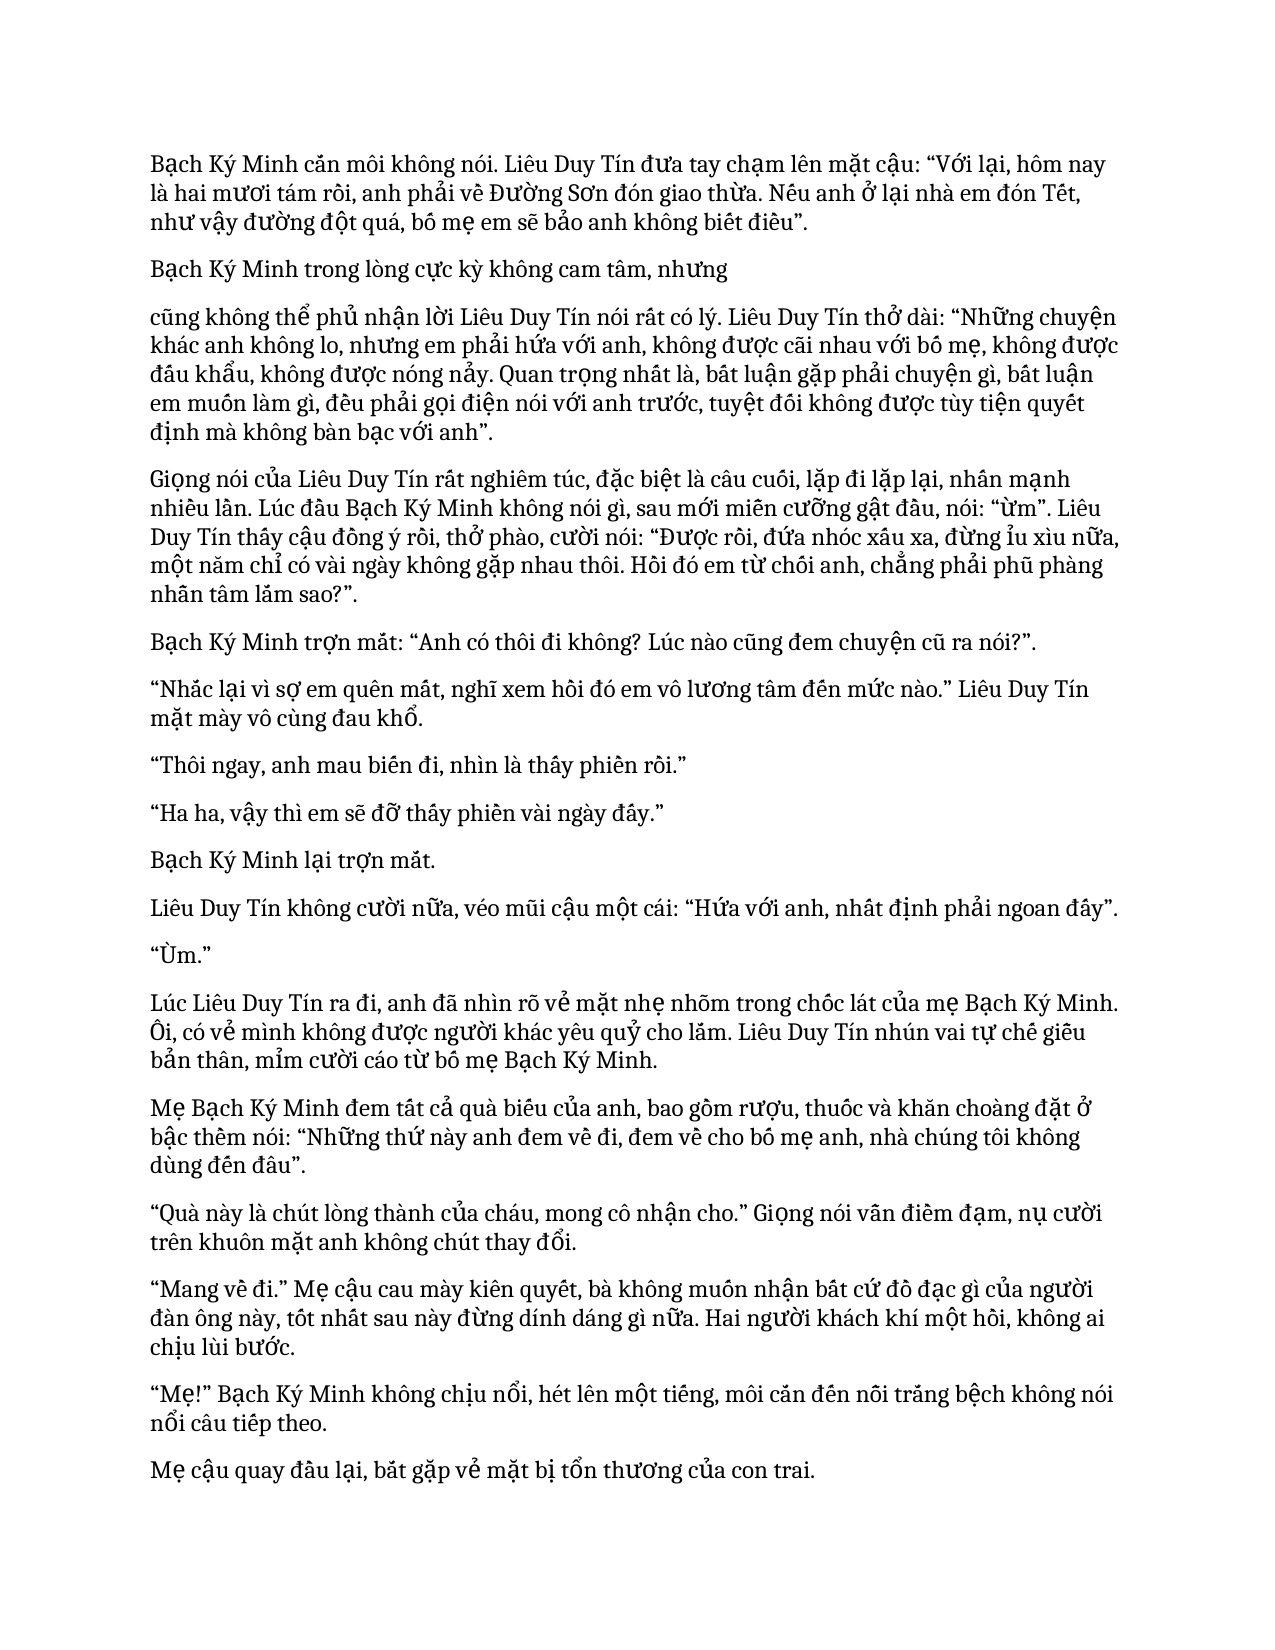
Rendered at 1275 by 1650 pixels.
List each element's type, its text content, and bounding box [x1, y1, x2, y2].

text “Ùm.” [150, 941, 1125, 970]
text “Mẹ!” Bạch Ký Minh không chịu nổi, hét lên một tiếng, môi cắn đến nỗi trắng bệch không nói nổi câu tiếp theo. [150, 1380, 1125, 1437]
text “Quà này là chút lòng thành của cháu, mong cô nhận cho.” Giọng nói vẫn điềm đạm, nụ cười trên khuôn mặt anh không chút thay đổi. [150, 1199, 1125, 1256]
text Lúc Liêu Duy Tín ra đi, anh đã nhìn rõ vẻ mặt nhẹ nhõm trong chốc lát của mẹ Bạch Ký Minh. Ôi, có vẻ mình không được người khác yêu quỷ cho lắm. Liêu Duy Tín nhún vai tự chế giễu bản thân, mỉm cười cáo từ bố mẹ Bạch Ký Minh. [150, 989, 1125, 1075]
text Giọng nói của Liêu Duy Tín rất nghiêm túc, đặc biệt là câu cuối, lặp đi lặp lại, nhấn mạnh nhiều lần. Lúc đầu Bạch Ký Minh không nói gì, sau mới miễn cưỡng gật đầu, nói: “ừm”. Liêu Duy Tín thấy cậu đồng ý rồi, thở phào, cười nói: “Được rồi, đứa nhóc xấu xa, đừng ỉu xìu nữa, một năm chỉ có vài ngày không gặp nhau thôi. Hồi đó em từ chối anh, chẳng phải phũ phàng nhẫn tâm lắm sao?”. [150, 465, 1125, 609]
text “Ha ha, vậy thì em sẽ đỡ thấy phiền vài ngày đấy.” [150, 799, 1125, 827]
text “Thôi ngay, anh mau biến đi, nhìn là thấy phiền rồi.” [150, 751, 1125, 780]
text Bạch Ký Minh trong lòng cực kỳ không cam tâm, nhưng [150, 255, 1125, 284]
text Bạch Ký Minh lại trợn mắt. [150, 846, 1125, 875]
text Liêu Duy Tín không cười nữa, véo mũi cậu một cái: “Hứa với anh, nhất định phải ngoan đấy”. [150, 894, 1125, 922]
text Mẹ cậu quay đầu lại, bắt gặp vẻ mặt bị tổn thương của con trai. [150, 1456, 1125, 1485]
text cũng không thể phủ nhận lời Liêu Duy Tín nói rất có lý. Liêu Duy Tín thở dài: “Những chuyện khác anh không lo, nhưng em phải hứa với anh, không được cãi nhau với bố mẹ, không được đấu khẩu, không được nóng nảy. Quan trọng nhất là, bất luận gặp phải chuyện gì, bất luận em muốn làm gì, đều phải gọi điện nói với anh trước, tuyệt đối không được tùy tiện quyết định mà không bàn bạc với anh”. [150, 302, 1125, 446]
text Bạch Ký Minh cắn môi không nói. Liêu Duy Tín đưa tay chạm lên mặt cậu: “Với lại, hôm nay là hai mươi tám rồi, anh phải về Đường Sơn đón giao thừa. Nếu anh ở lại nhà em đón Tết, như vậy đường đột quá, bố mẹ em sẽ bảo anh không biết điều”. [150, 150, 1125, 236]
text Mẹ Bạch Ký Minh đem tất cả quà biếu của anh, bao gồm rượu, thuốc và khăn choàng đặt ở bậc thềm nói: “Những thứ này anh đem về đi, đem về cho bố mẹ anh, nhà chúng tôi không dùng đến đâu”. [150, 1094, 1125, 1180]
text Bạch Ký Minh trợn mắt: “Anh có thôi đi không? Lúc nào cũng đem chuyện cũ ra nói?”. [150, 627, 1125, 656]
text “Nhắc lại vì sợ em quên mất, nghĩ xem hồi đó em vô lương tâm đến mức nào.” Liêu Duy Tín mặt mày vô cùng đau khổ. [150, 675, 1125, 732]
text “Mang về đi.” Mẹ cậu cau mày kiên quyết, bà không muốn nhận bất cứ đồ đạc gì của người đàn ông này, tốt nhất sau này đừng dính dáng gì nữa. Hai người khách khí một hồi, không ai chịu lùi bước. [150, 1275, 1125, 1361]
